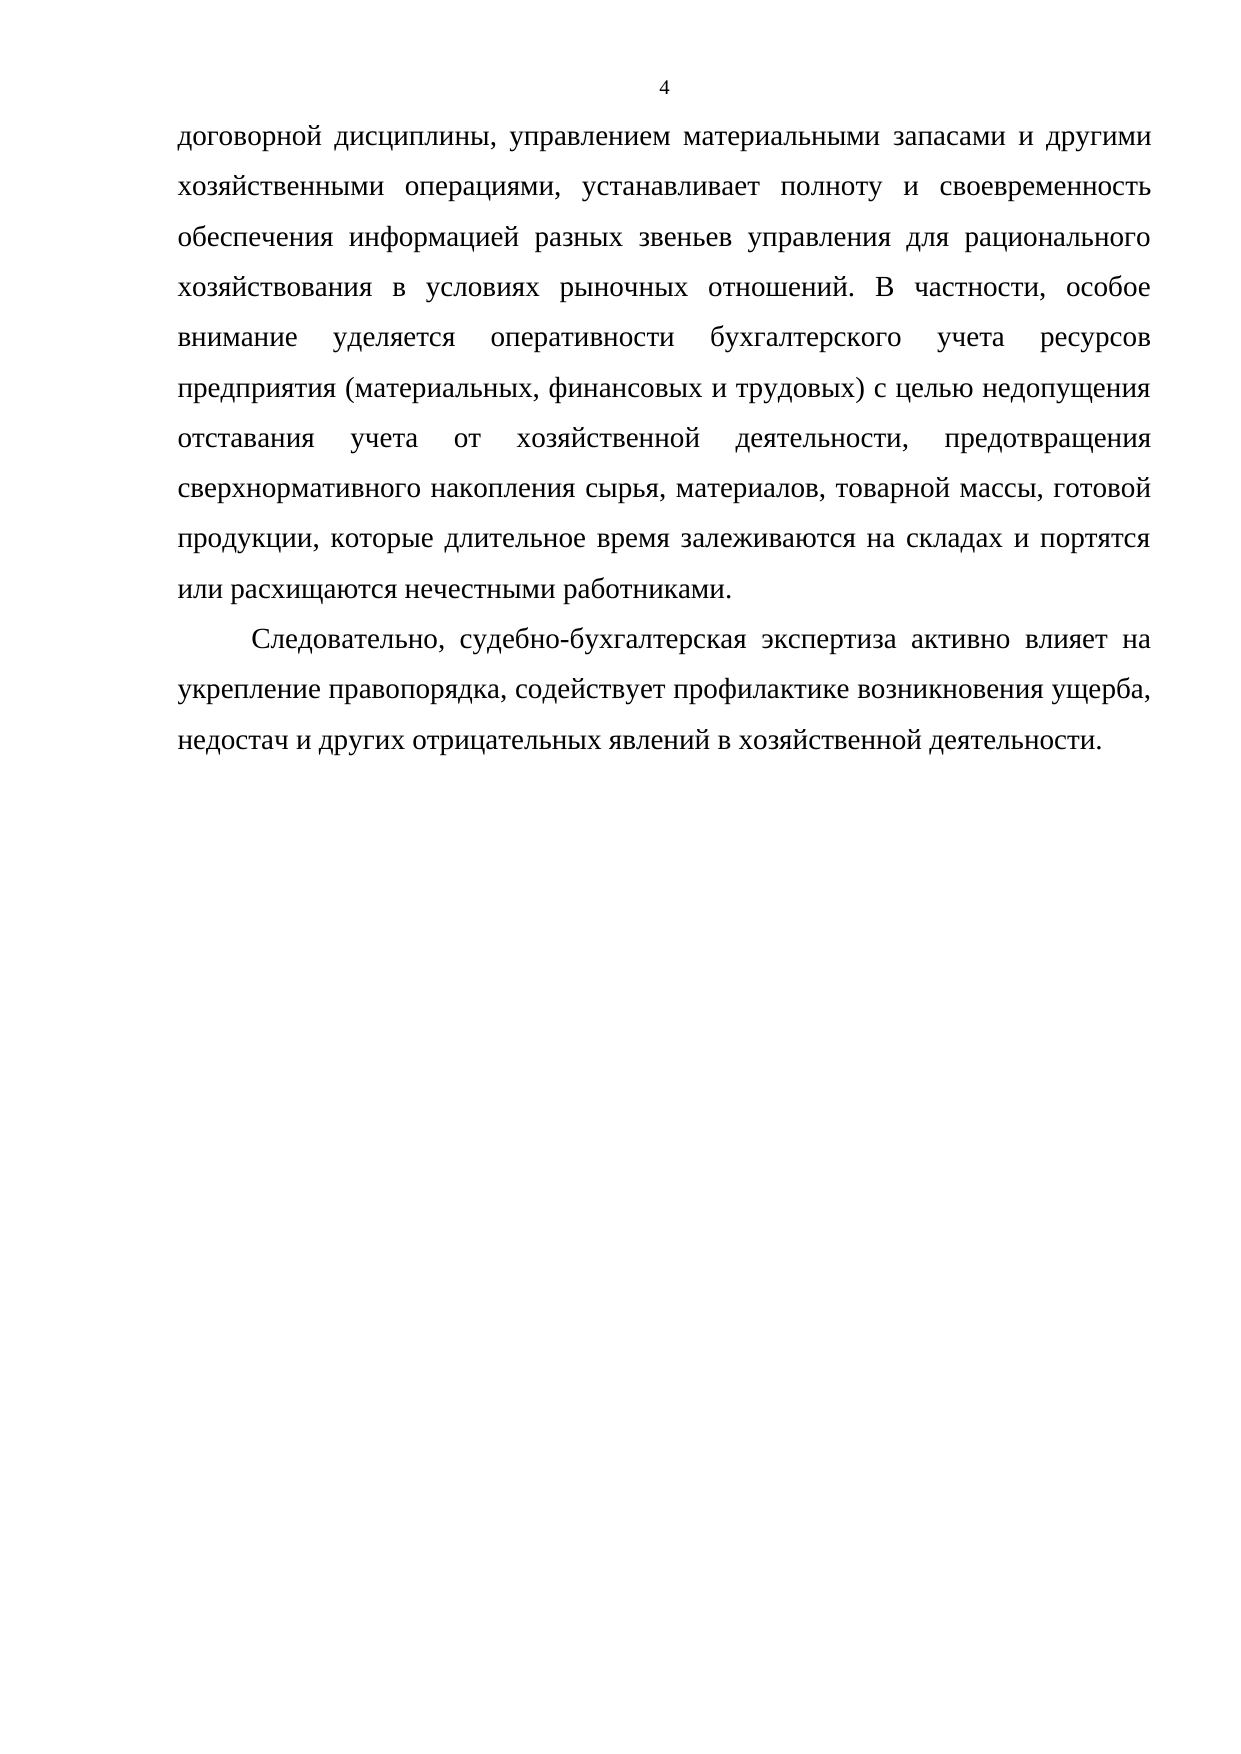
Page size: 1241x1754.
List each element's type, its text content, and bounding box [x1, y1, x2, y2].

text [177, 118, 1152, 604]
text Следовательно, судебно-бухгалтерская экспертиза активно влияет на укрепление правопорядка, содействует профилактике возникновения ущерба, недостач и других отрицательных явлений в хозяйственной деятельности. [177, 621, 1152, 755]
